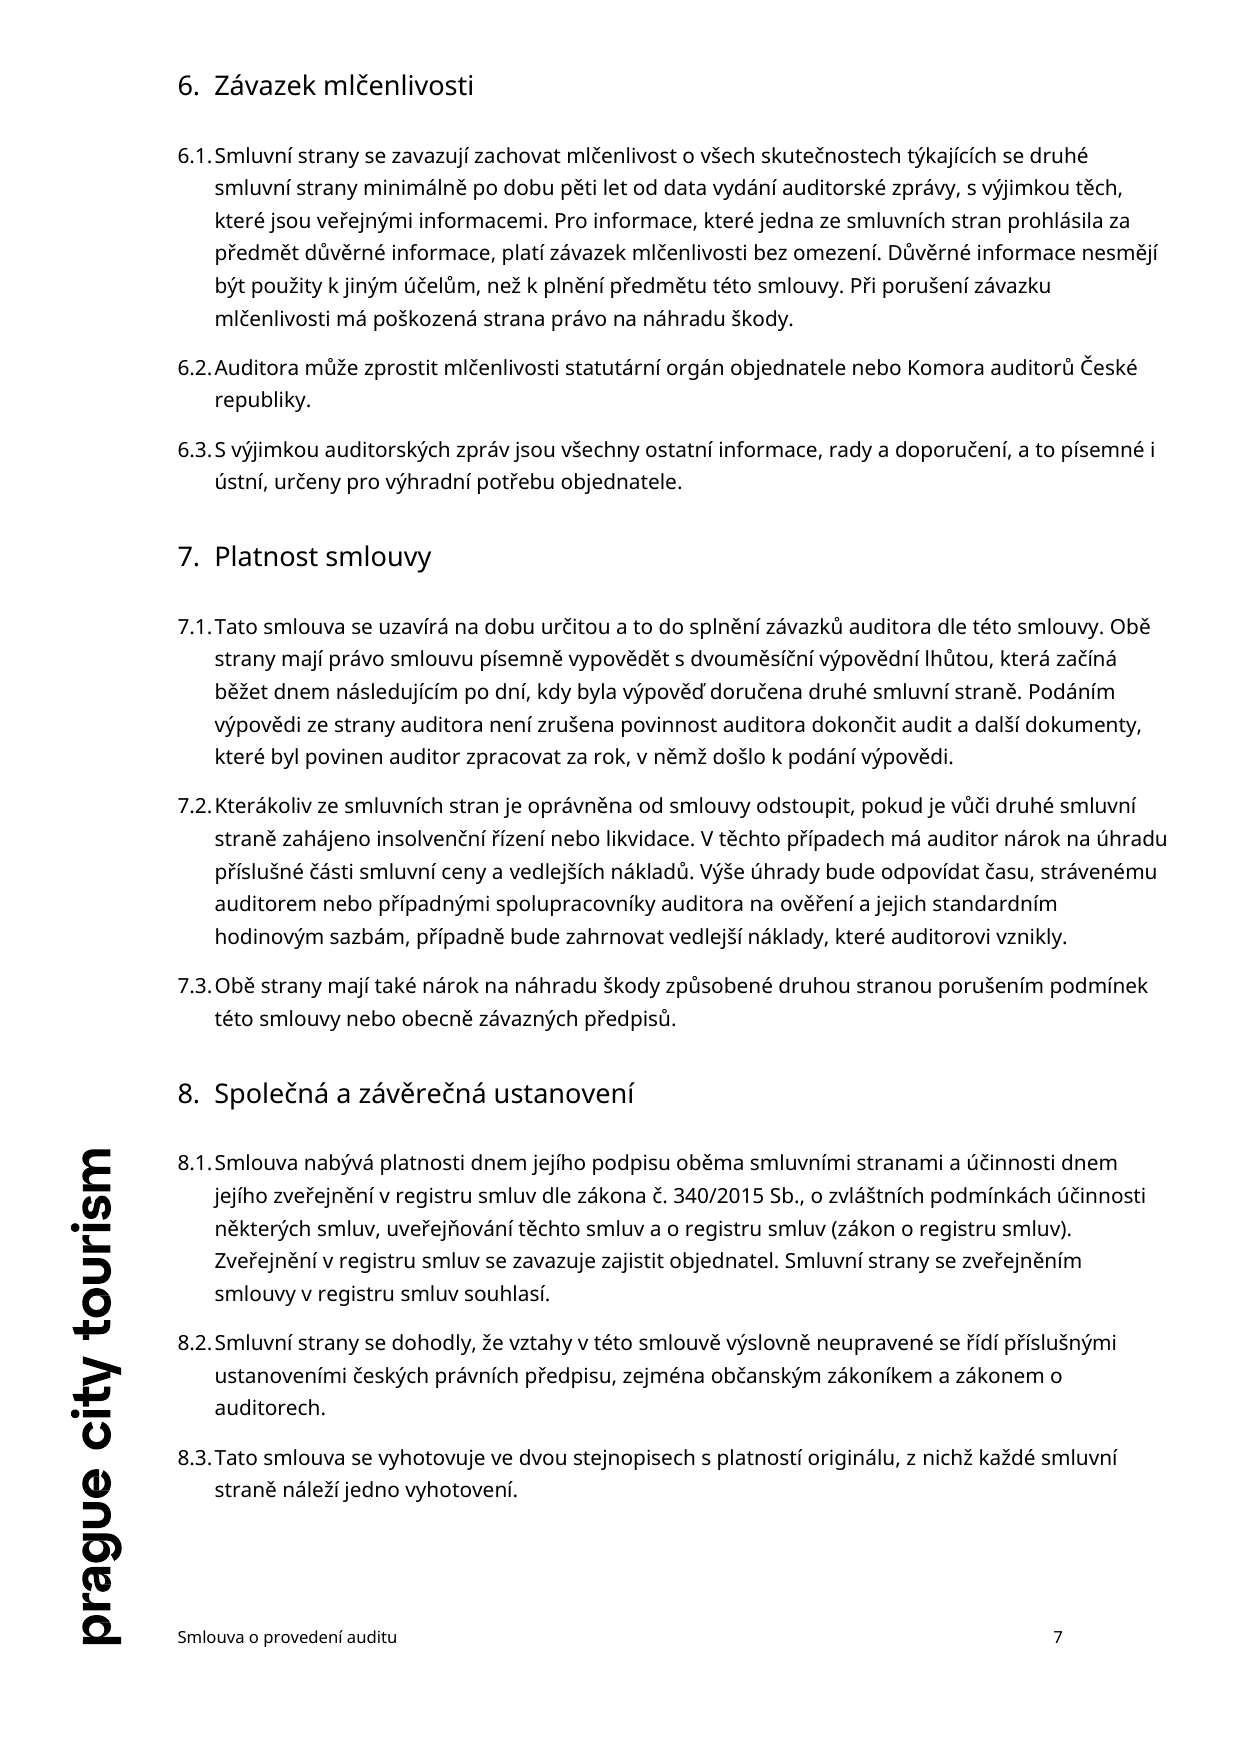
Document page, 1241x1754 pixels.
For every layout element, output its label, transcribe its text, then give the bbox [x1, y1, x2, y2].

list 7.3. Obě strany mají také nárok na náhradu škody způsobené druhou stranou porušením podmínek této smlouvy nebo obecně závazných předpisů. [177, 971, 1169, 1032]
list 6.1. Smluvní strany se zavazují zachovat mlčenlivost o všech skutečnostech týkajících se druhé smluvní strany minimálně po dobu pěti let od data vydání auditorské zprávy, s výjimkou těch, které jsou veřejnými informacemi. Pro informace, které jedna ze smluvních stran prohlásila za předmět důvěrné informace, platí závazek mlčenlivosti bez omezení. Důvěrné informace nesmějí být použity k jiným účelům, než k plnění předmětu této smlouvy. Při porušení závazku mlčenlivosti má poškozená strana právo na náhradu škody. [177, 141, 1169, 332]
list 8.2. Smluvní strany se dohodly, že vztahy v této smlouvě výslovně neupravené se řídí příslušnými ustanoveními českých právních předpisu, zejména občanským zákoníkem a zákonem o auditorech. [177, 1328, 1169, 1422]
list 6.3. S výjimkou auditorských zpráv jsou všechny ostatní informace, rady a doporučení, a to písemné i ústní, určeny pro výhradní potřebu objednatele. [177, 435, 1169, 496]
list 7.1. Tato smlouva se uzavírá na dobu určitou a to do splnění závazků auditora dle této smlouvy. Obě strany mají právo smlouvu písemně vypovědět s dvouměsíční výpovědní lhůtou, která začíná běžet dnem následujícím po dní, kdy byla výpověď doručena druhé smluvní straně. Podáním výpovědi ze strany auditora není zrušena povinnost auditora dokončit audit a další dokumenty, které byl povinen auditor zpracovat za rok, v němž došlo k podání výpovědi. [177, 612, 1169, 771]
list 8.3. Tato smlouva se vyhotovuje ve dvou stejnopisech s platností originálu, z nichž každé smluvní straně náleží jedno vyhotovení. [177, 1443, 1169, 1504]
subtitle 7. Platnost smlouvy [177, 538, 1169, 574]
list 8.1. Smlouva nabývá platnosti dnem jejího podpisu oběma smluvními stranami a účinnosti dnem jejího zveřejnění v registru smluv dle zákona č. 340/2015 Sb., o zvláštních podmínkách účinnosti některých smluv, uveřejňování těchto smluv a o registru smluv (zákon o registru smluv). Zveřejnění v registru smluv se zavazuje zajistit objednatel. Smluvní strany se zveřejněním smlouvy v registru smluv souhlasí. [177, 1148, 1169, 1307]
list 7.2. Kterákoliv ze smluvních stran je oprávněna od smlouvy odstoupit, pokud je vůči druhé smluvní straně zahájeno insolvenční řízení nebo likvidace. V těchto případech má auditor nárok na úhradu příslušné části smluvní ceny a vedlejších nákladů. Výše úhrady bude odpovídat času, strávenému auditorem nebo případnými spolupracovníky auditora na ověření a jejich standardním hodinovým sazbám, případně bude zahrnovat vedlejší náklady, které auditorovi vznikly. [177, 792, 1169, 951]
subtitle 6. Závazek mlčenlivosti [177, 66, 1169, 103]
list 6.2. Auditora může zprostit mlčenlivosti statutární orgán objednatele nebo Komora auditorů České republiky. [177, 353, 1169, 414]
subtitle 8. Společná a závěrečná ustanovení [177, 1074, 1169, 1111]
